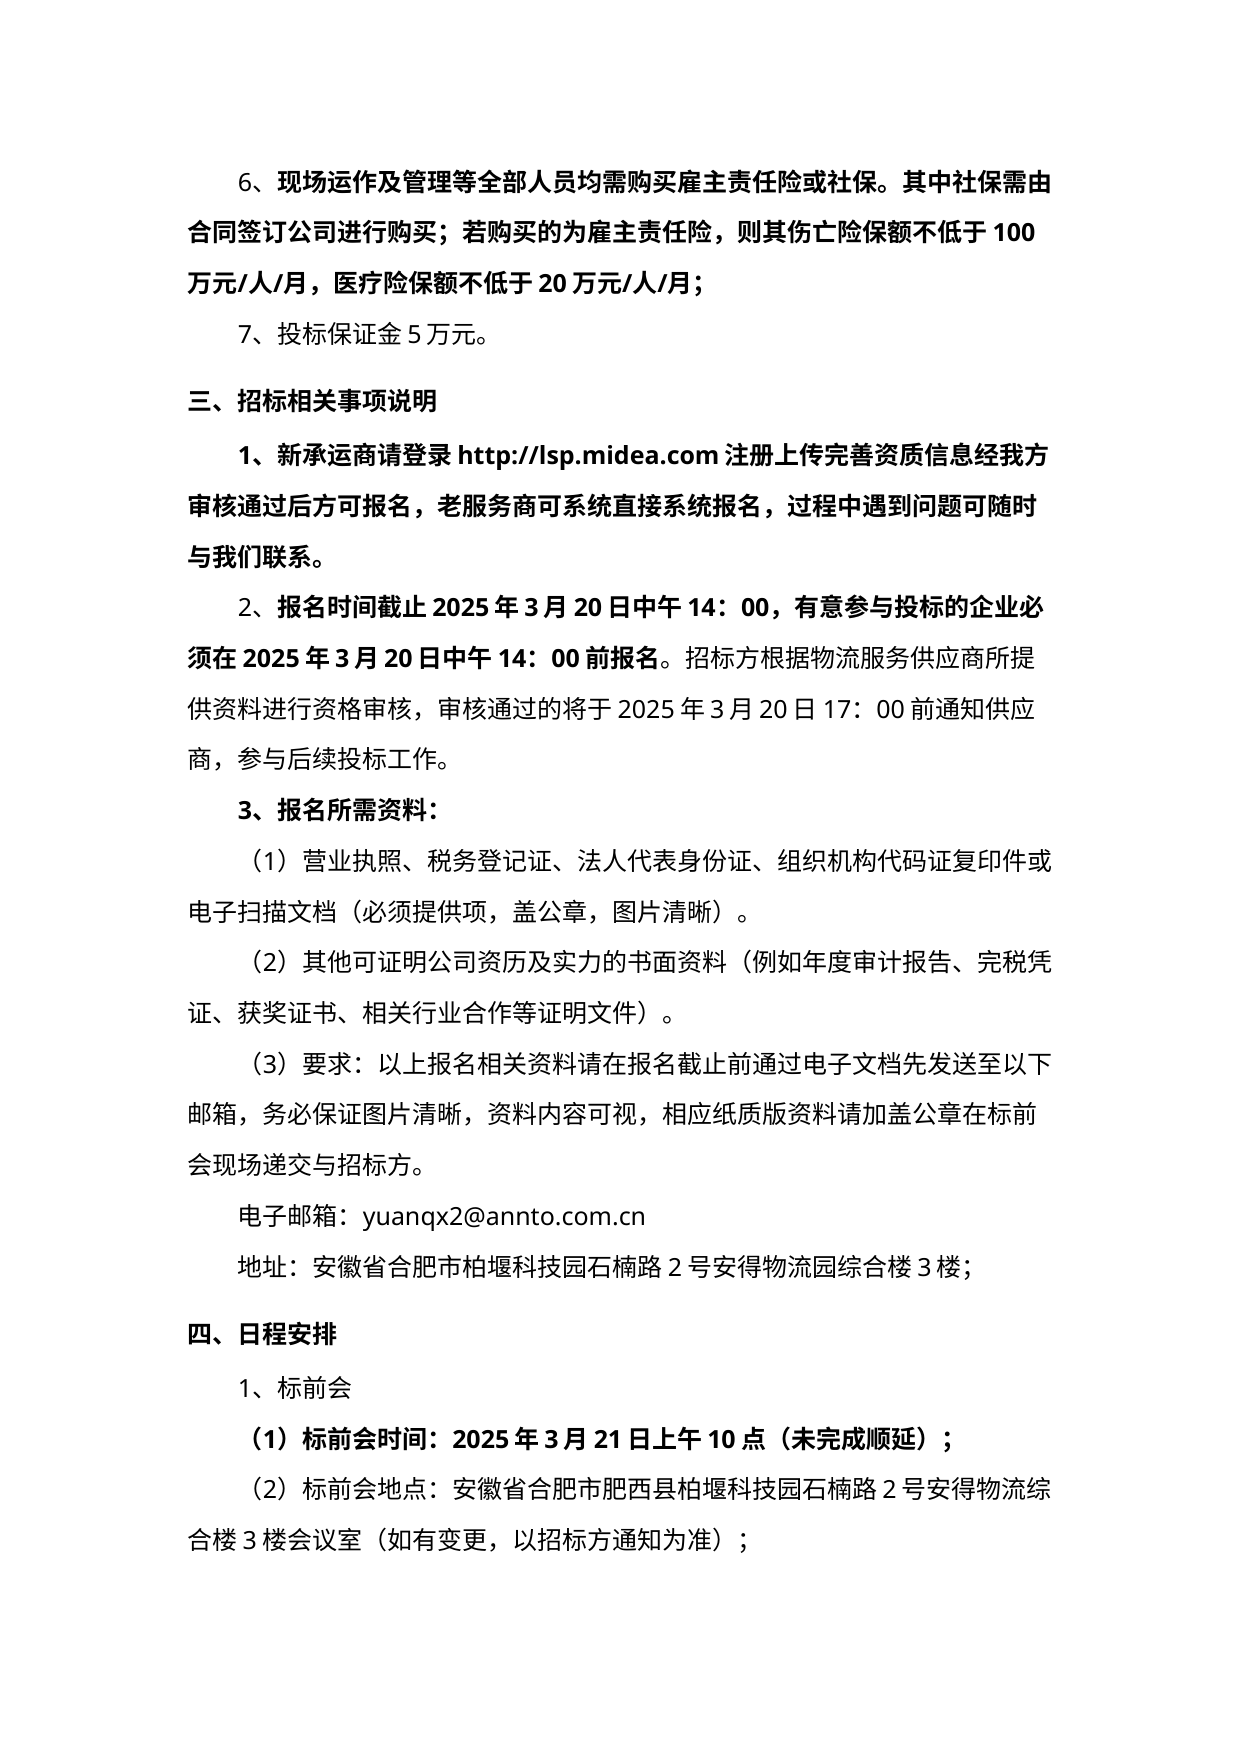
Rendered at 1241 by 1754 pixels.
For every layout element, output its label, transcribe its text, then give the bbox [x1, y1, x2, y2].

text 2、报名时间截止2025年3月20日中午14：00，有意参与投标的企业必须在2025年3月20日中午14：00前报名。招标方根据物流服务供应商所提供资料进行资格审核，审核通过的将于2025年3月20日17：00前通知供应商，参与后续投标工作。 [187, 588, 1053, 776]
text 1、新承运商请登录http://lsp.midea.com注册上传完善资质信息经我方审核通过后方可报名，老服务商可系统直接系统报名，过程中遇到问题可随时与我们联系。 [187, 436, 1053, 573]
text 7、投标保证金5万元。 [187, 314, 1053, 350]
text 6、现场运作及管理等全部人员均需购买雇主责任险或社保。其中社保需由合同签订公司进行购买；若购买的为雇主责任险，则其伤亡险保额不低于100万元/人/月，医疗险保额不低于20万元/人/月； [187, 162, 1053, 300]
text 四、日程安排 [187, 1314, 1053, 1350]
text 地址：安徽省合肥市柏堰科技园石楠路2号安得物流园综合楼3楼； [187, 1247, 1053, 1283]
text （1）营业执照、税务登记证、法人代表身份证、组织机构代码证复印件或电子扫描文档（必须提供项，盖公章，图片清晰）。 [187, 841, 1053, 928]
text 三、招标相关事项说明 [187, 381, 1053, 417]
text （2）标前会地点：安徽省合肥市肥西县柏堰科技园石楠路2号安得物流综合楼3楼会议室（如有变更，以招标方通知为准）； [187, 1470, 1053, 1557]
text 电子邮箱：yuanqx2@annto.com.cn [187, 1196, 1053, 1233]
text 1、标前会 [187, 1368, 1053, 1405]
text （1）标前会时间：2025年3月21日上午10点（未完成顺延）； [187, 1419, 1053, 1456]
text （2）其他可证明公司资历及实力的书面资料（例如年度审计报告、完税凭证、获奖证书、相关行业合作等证明文件）。 [187, 943, 1053, 1030]
text 3、报名所需资料： [187, 791, 1053, 827]
text （3）要求：以上报名相关资料请在报名截止前通过电子文档先发送至以下邮箱，务必保证图片清晰，资料内容可视，相应纸质版资料请加盖公章在标前会现场递交与招标方。 [187, 1044, 1053, 1182]
